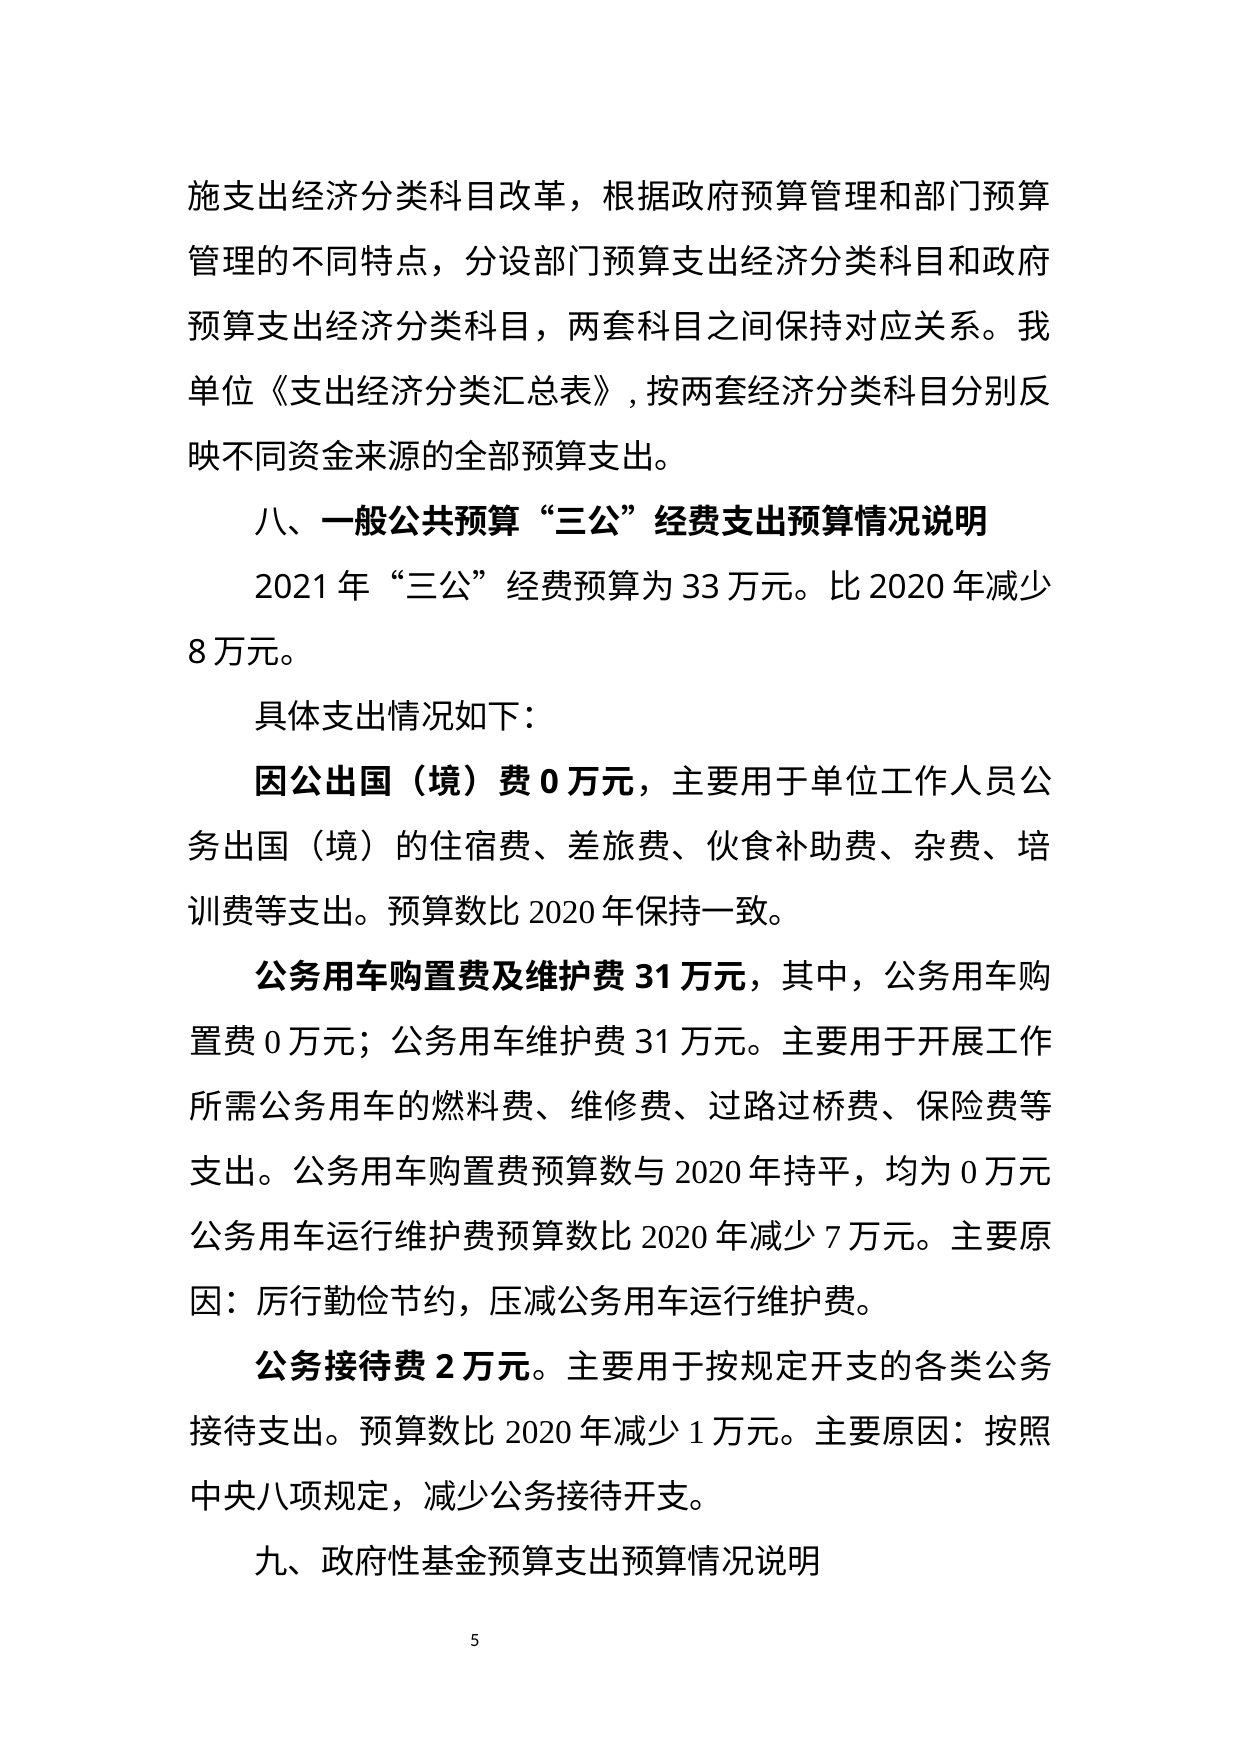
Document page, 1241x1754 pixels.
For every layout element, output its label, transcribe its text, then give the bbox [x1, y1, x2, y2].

text 八、一般公共预算“三公”经费支出预算情况说明 [187, 487, 1053, 552]
text 公务接待费2万元。主要用于按规定开支的各类公务接待支出。预算数比 2020年减少1万元。主要原因：按照中央八项规定，减少公务接待开支。 [189, 1332, 1053, 1527]
text 九、政府性基金预算支出预算情况说明 [187, 1527, 1053, 1592]
text 因公出国（境）费0万元，主要用于单位工作人员公务出国（境）的住宿费、差旅费、伙食补助费、杂费、培训费等支出。预算数比 2020年保持一致。 [187, 747, 1053, 942]
text 2021年“三公”经费预算为33万元。比2020年减少8万元。 [187, 552, 1053, 682]
text 具体支出情况如下： [187, 682, 1053, 747]
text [187, 162, 1053, 487]
text 公务用车购置费及维护费31万元，其中，公务用车购置费0万元；公务用车维护费31万元。主要用于开展工作所需公务用车的燃料费、维修费、过路过桥费、保险费等支出。公务用车购置费预算数与2020年持平，均为0万元。公务用车运行维护费预算数比2020年减少7万元。主要原因：厉行勤俭节约，压减公务用车运行维护费。 [189, 942, 1053, 1332]
